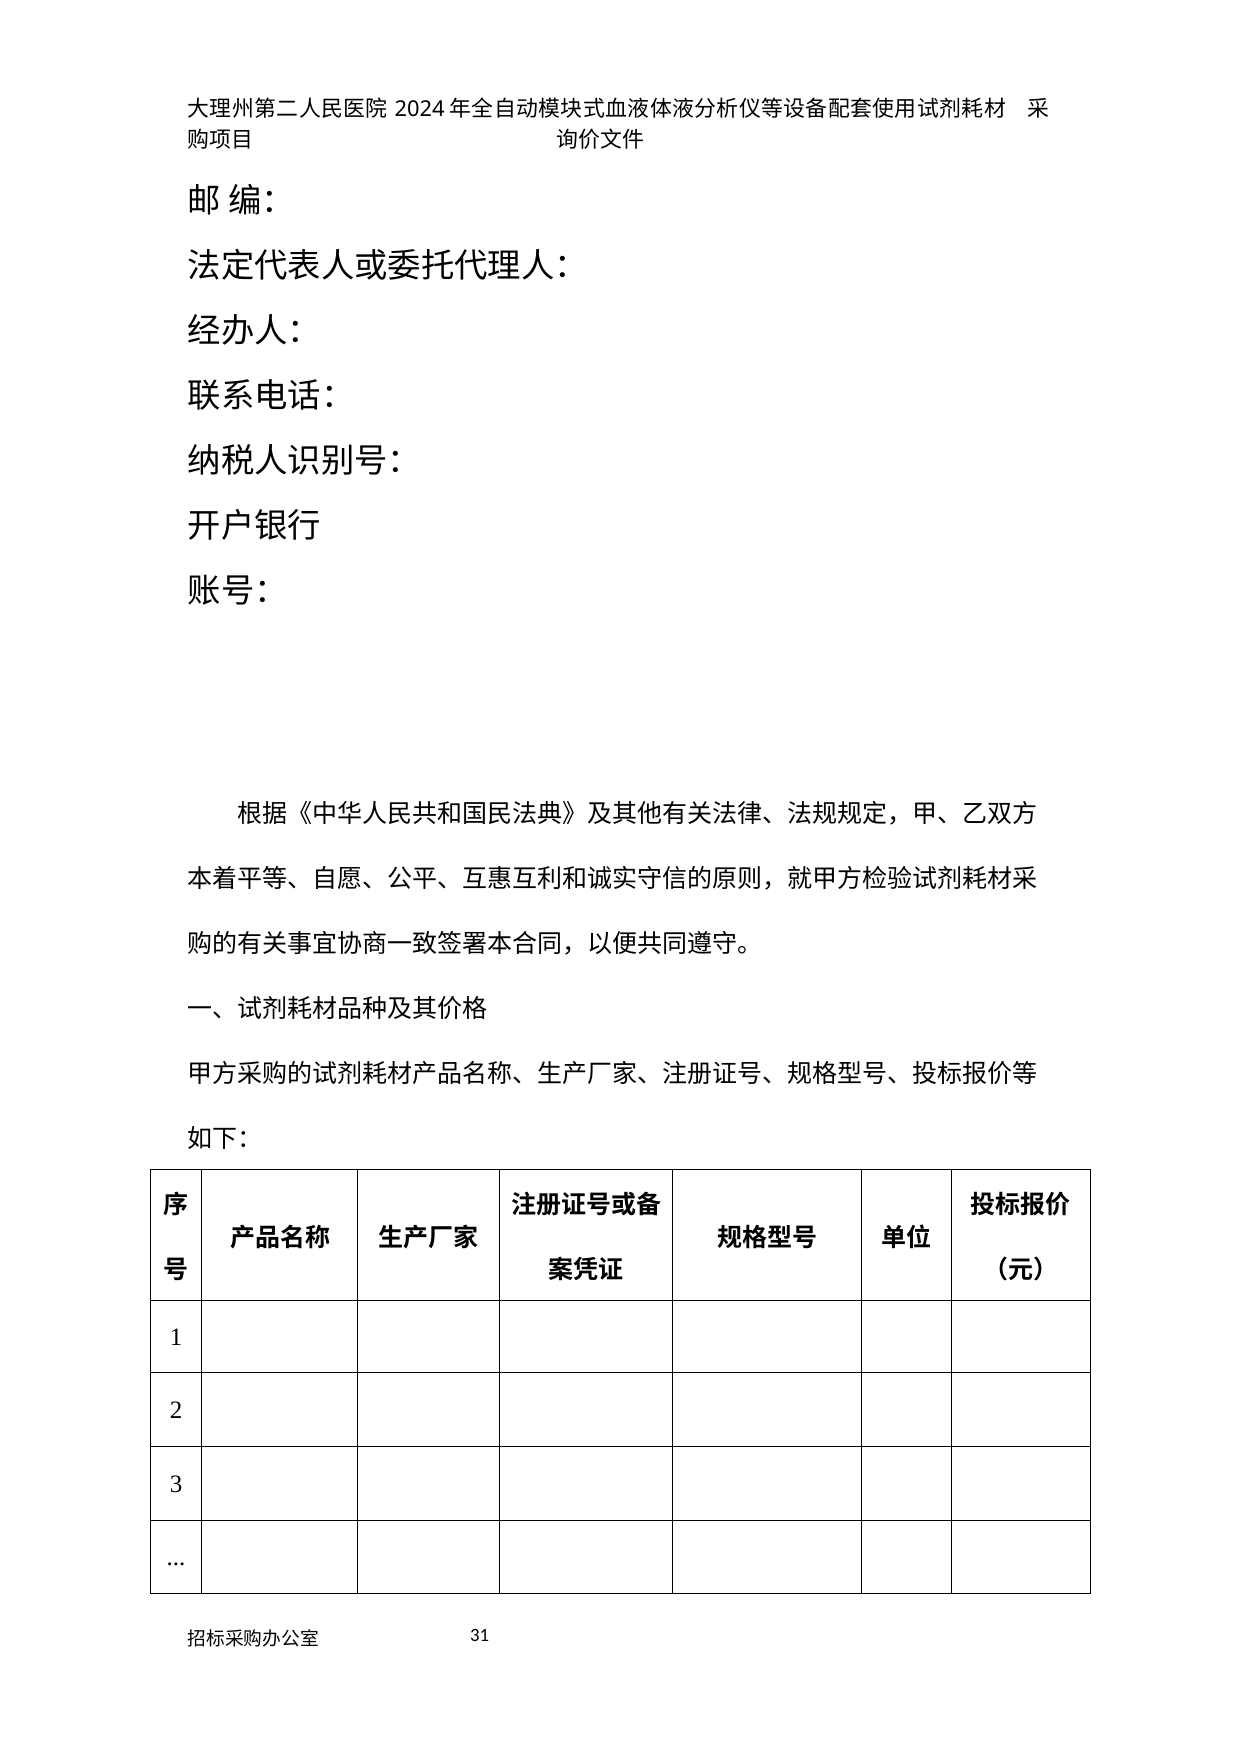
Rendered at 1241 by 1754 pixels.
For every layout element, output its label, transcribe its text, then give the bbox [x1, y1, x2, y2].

table_cell [500, 1447, 672, 1519]
text 纳税人识别号： [187, 425, 1053, 490]
table_cell [673, 1373, 861, 1446]
text 经办人： [187, 295, 1053, 360]
text 开户银行 [187, 490, 1053, 555]
table_cell [673, 1521, 861, 1593]
table_header 序号 [151, 1170, 201, 1300]
table_cell [862, 1301, 951, 1372]
table_cell [358, 1447, 499, 1519]
text 一、试剂耗材品种及其价格 [187, 974, 1053, 1039]
text 账号： [187, 555, 1053, 620]
table_cell [358, 1301, 499, 1372]
table_cell [952, 1447, 1090, 1519]
text 邮 编： [187, 165, 1053, 230]
table_cell 2 [151, 1373, 201, 1446]
table_cell [862, 1447, 951, 1519]
table_cell 3 [151, 1447, 201, 1519]
table_header 规格型号 [673, 1170, 861, 1300]
table_cell [500, 1521, 672, 1593]
table_cell [952, 1521, 1090, 1593]
table_header 单位 [862, 1170, 951, 1300]
table_cell [202, 1373, 357, 1446]
table_cell [358, 1373, 499, 1446]
text 甲方采购的试剂耗材产品名称、生产厂家、注册证号、规格型号、投标报价等如下： [187, 1039, 1053, 1169]
table_cell [952, 1301, 1090, 1372]
table_cell [202, 1521, 357, 1593]
table_cell [952, 1373, 1090, 1446]
table_cell [673, 1447, 861, 1519]
table_cell [673, 1301, 861, 1372]
text 根据《中华人民共和国民法典》及其他有关法律、法规规定，甲、乙双方本着平等、自愿、公平、互惠互利和诚实守信的原则，就甲方检验试剂耗材采购的有关事宜协商一致签署本合同，以便共同遵守。 [187, 779, 1053, 974]
table_cell [500, 1373, 672, 1446]
table_header 注册证号或备案凭证 [500, 1170, 672, 1300]
table_cell [500, 1301, 672, 1372]
table_cell ... [151, 1521, 201, 1593]
table_cell [202, 1447, 357, 1519]
text 联系电话： [187, 360, 1053, 425]
table_cell [862, 1521, 951, 1593]
table_cell [358, 1521, 499, 1593]
table_cell [862, 1373, 951, 1446]
table_cell [202, 1301, 357, 1372]
table_header 投标报价 （元） [952, 1170, 1090, 1300]
table_header 产品名称 [202, 1170, 357, 1300]
text 法定代表人或委托代理人： [187, 230, 1053, 295]
table_header 生产厂家 [358, 1170, 499, 1300]
table_cell 1 [151, 1301, 201, 1372]
